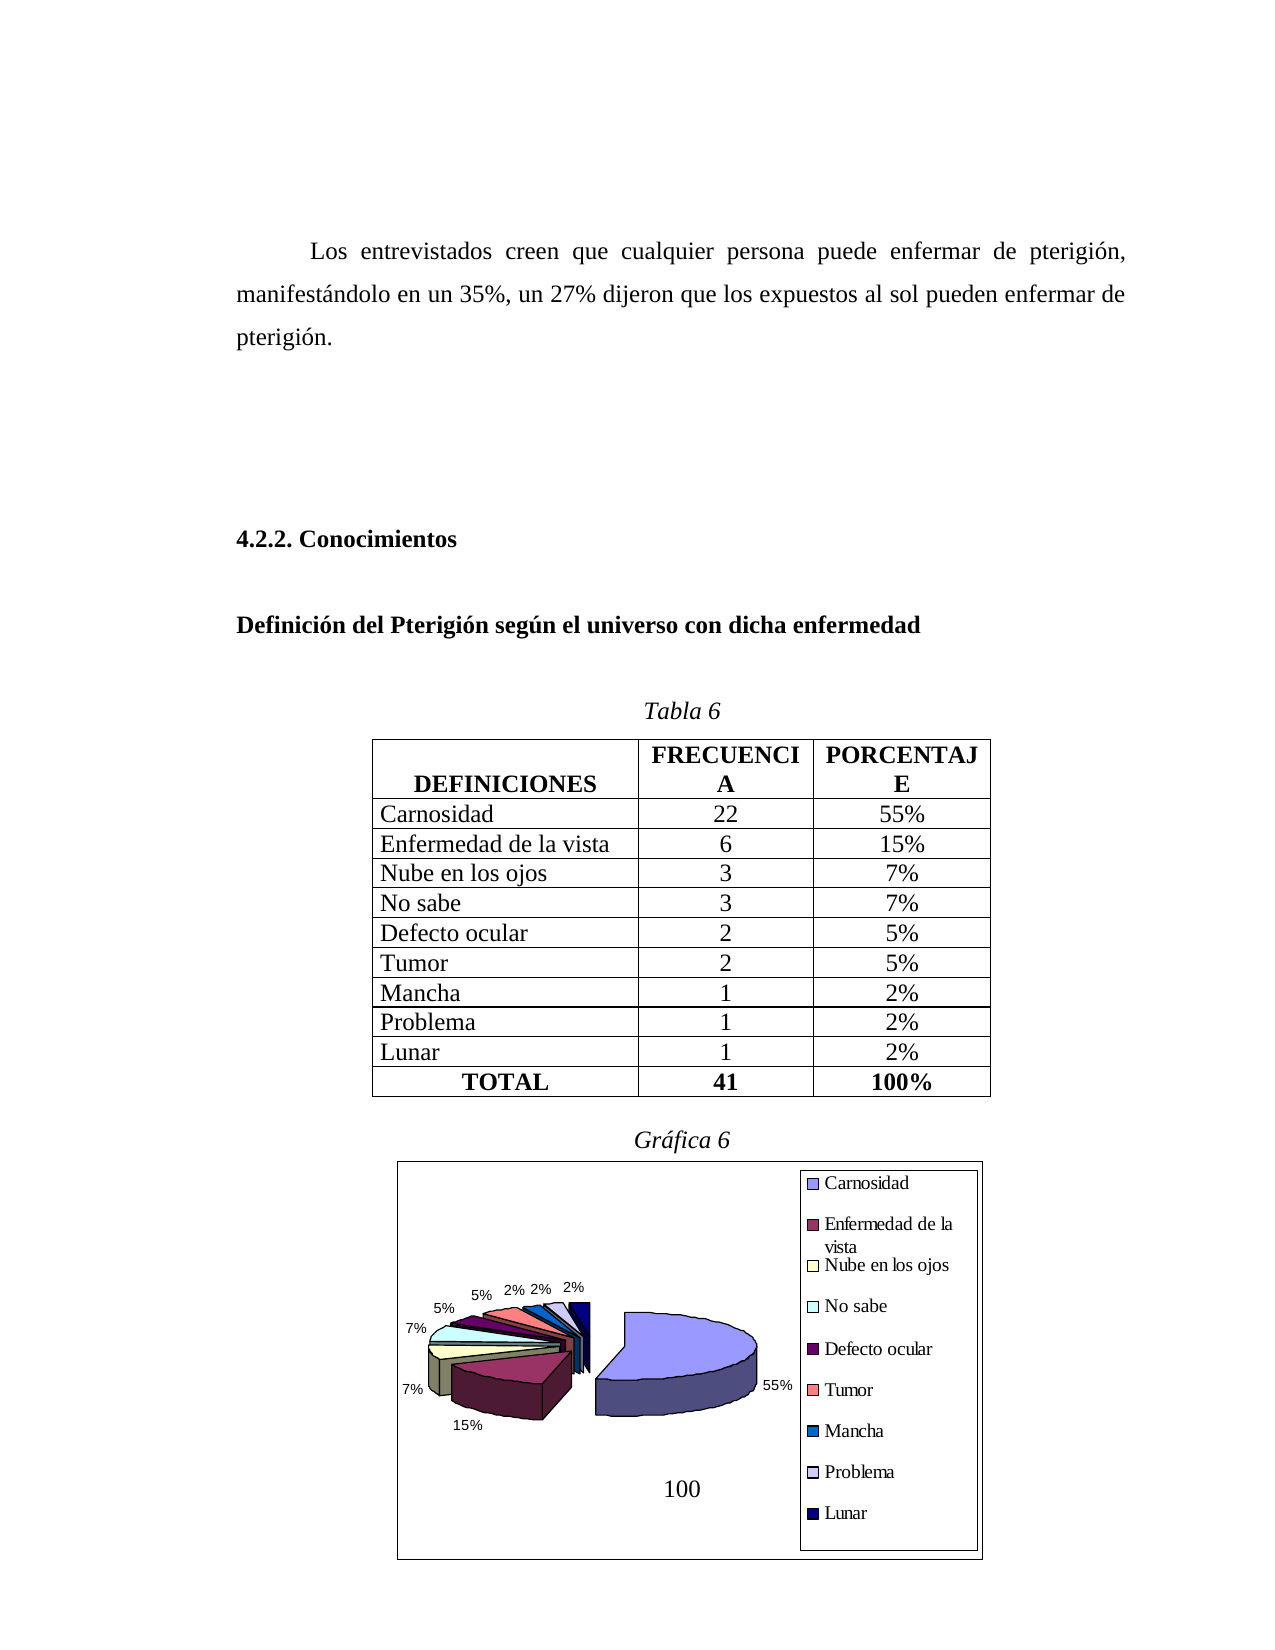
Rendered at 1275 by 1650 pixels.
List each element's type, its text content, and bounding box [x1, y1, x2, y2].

table_cell 55% [814, 799, 990, 828]
table_cell 2% [814, 1037, 990, 1066]
text Tabla 6 [236, 696, 1127, 725]
table_cell 15% [814, 829, 990, 857]
table_cell Lunar [373, 1037, 638, 1066]
table_cell 7% [814, 888, 990, 917]
table_cell Problema [373, 1008, 638, 1036]
table_cell No sabe [373, 888, 638, 917]
table_cell Enfermedad de la vista [373, 829, 638, 857]
table_cell 2% [814, 1008, 990, 1036]
table_cell Defecto ocular [373, 918, 638, 947]
table_cell Nube en los ojos [373, 859, 638, 887]
table_cell Carnosidad [373, 799, 638, 828]
table_cell 2 [639, 918, 813, 947]
text Los entrevistados creen que cualquier persona puede enfermar de pterigión, manifestándolo en un 35%, un 27% dijeron que los expuestos al sol pueden enfermar de pterigión. [236, 236, 1127, 351]
table_cell 2% [814, 978, 990, 1006]
table_cell 7% [814, 859, 990, 887]
table_cell 1 [639, 1037, 813, 1066]
table_cell 1 [639, 1008, 813, 1036]
table_cell TOTAL [373, 1067, 638, 1096]
table_cell Mancha [373, 978, 638, 1006]
table_header DEFINICIONES [373, 740, 638, 798]
table_cell 2 [639, 948, 813, 977]
text Definición del Pterigión según el universo con dicha enfermedad [236, 610, 1127, 639]
table_cell Tumor [373, 948, 638, 977]
table_cell 41 [639, 1067, 813, 1096]
text 4.2.2. Conocimientos [236, 524, 1127, 552]
table_cell 22 [639, 799, 813, 828]
table_cell 5% [814, 948, 990, 977]
table_cell 1 [639, 978, 813, 1006]
table_cell 5% [814, 918, 990, 947]
table_cell 3 [639, 859, 813, 887]
table_cell 100% [814, 1067, 990, 1096]
table_cell 6 [639, 829, 813, 857]
table_header PORCENTAJE [814, 740, 990, 798]
table_cell 3 [639, 888, 813, 917]
table_header FRECUENCIA [639, 740, 813, 798]
text Gráfica 6 [236, 1126, 1127, 1154]
